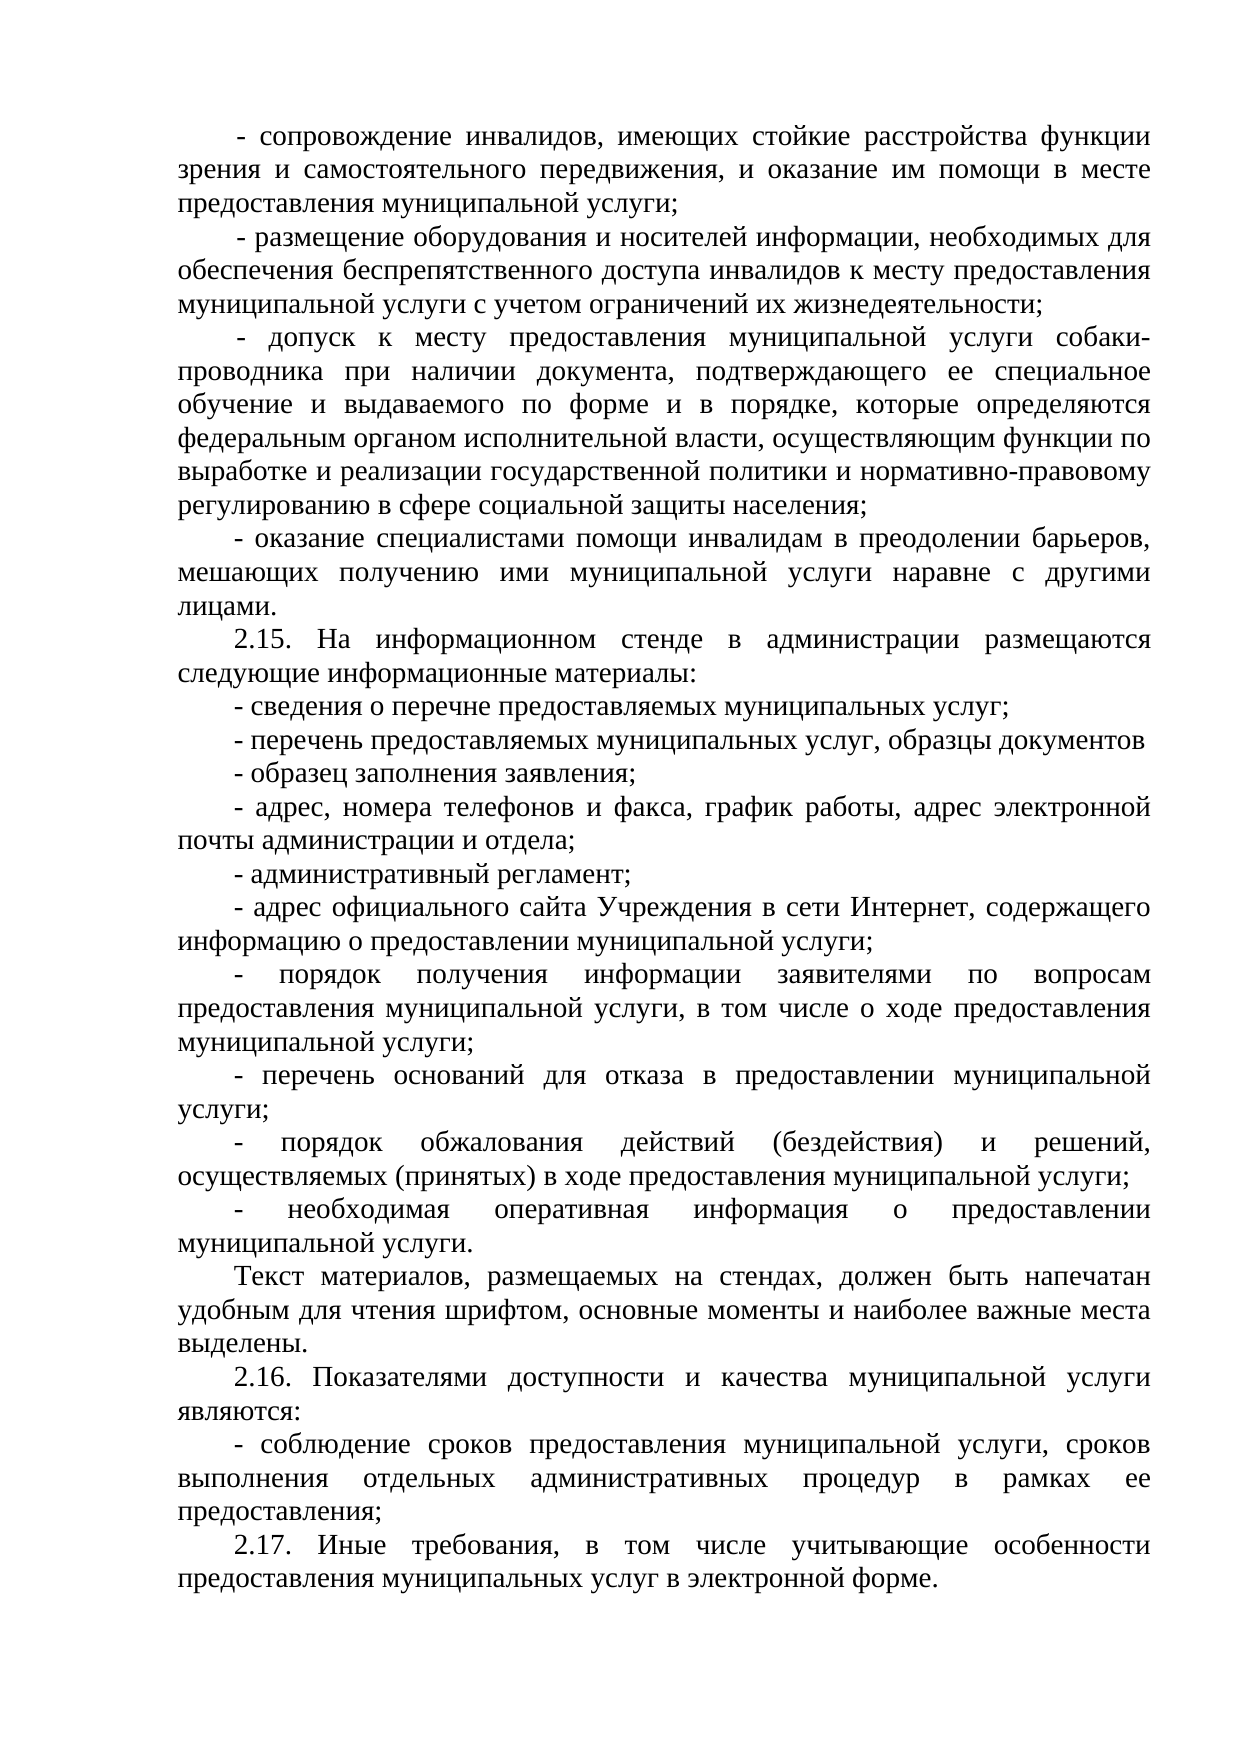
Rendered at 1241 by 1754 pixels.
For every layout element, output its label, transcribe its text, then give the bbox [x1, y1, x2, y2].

text - сопровождение инвалидов, имеющих стойкие расстройства функции зрения и самостоятельного передвижения, и оказание им помощи в месте предоставления муниципальной услуги; [177, 118, 1152, 219]
text 2.16. Показателями доступности и качества муниципальной услуги являются: [177, 1359, 1152, 1426]
text - оказание специалистами помощи инвалидам в преодолении барьеров, мешающих получению ими муниципальной услуги наравне с другими лицами. [177, 521, 1152, 621]
text - административный регламент; [177, 856, 1152, 889]
text - адрес, номера телефонов и факса, график работы, адрес электронной почты администрации и отдела; [177, 789, 1152, 856]
text - перечень предоставляемых муниципальных услуг, образцы документов [177, 722, 1152, 755]
text - сведения о перечне предоставляемых муниципальных услуг; [177, 688, 1152, 722]
text - порядок обжалования действий (бездействия) и решений, осуществляемых (принятых) в ходе предоставления муниципальной услуги; [177, 1124, 1152, 1191]
text - необходимая оперативная информация о предоставлении муниципальной услуги. [177, 1191, 1152, 1258]
text - образец заполнения заявления; [177, 755, 1152, 789]
text - размещение оборудования и носителей информации, необходимых для обеспечения беспрепятственного доступа инвалидов к месту предоставления муниципальной услуги с учетом ограничений их жизнедеятельности; [177, 219, 1152, 319]
text Текст материалов, размещаемых на стендах, должен быть напечатан удобным для чтения шрифтом, основные моменты и наиболее важные места выделены. [177, 1258, 1152, 1359]
text - перечень оснований для отказа в предоставлении муниципальной услуги; [177, 1057, 1152, 1124]
text - допуск к месту предоставления муниципальной услуги собаки-проводника при наличии документа, подтверждающего ее специальное обучение и выдаваемого по форме и в порядке, которые определяются федеральным органом исполнительной власти, осуществляющим функции по выработке и реализации государственной политики и нормативно-правовому регулированию в сфере социальной защиты населения; [177, 319, 1152, 521]
text - порядок получения информации заявителями по вопросам предоставления муниципальной услуги, в том числе о ходе предоставления муниципальной услуги; [177, 957, 1152, 1057]
text - адрес официального сайта Учреждения в сети Интернет, содержащего информацию о предоставлении муниципальной услуги; [177, 889, 1152, 957]
text - соблюдение сроков предоставления муниципальной услуги, сроков выполнения отдельных административных процедур в рамках ее предоставления; [177, 1426, 1152, 1527]
text 2.15. На информационном стенде в администрации размещаются следующие информационные материалы: [177, 621, 1152, 688]
text 2.17. Иные требования, в том числе учитывающие особенности предоставления муниципальных услуг в электронной форме. [177, 1527, 1152, 1594]
